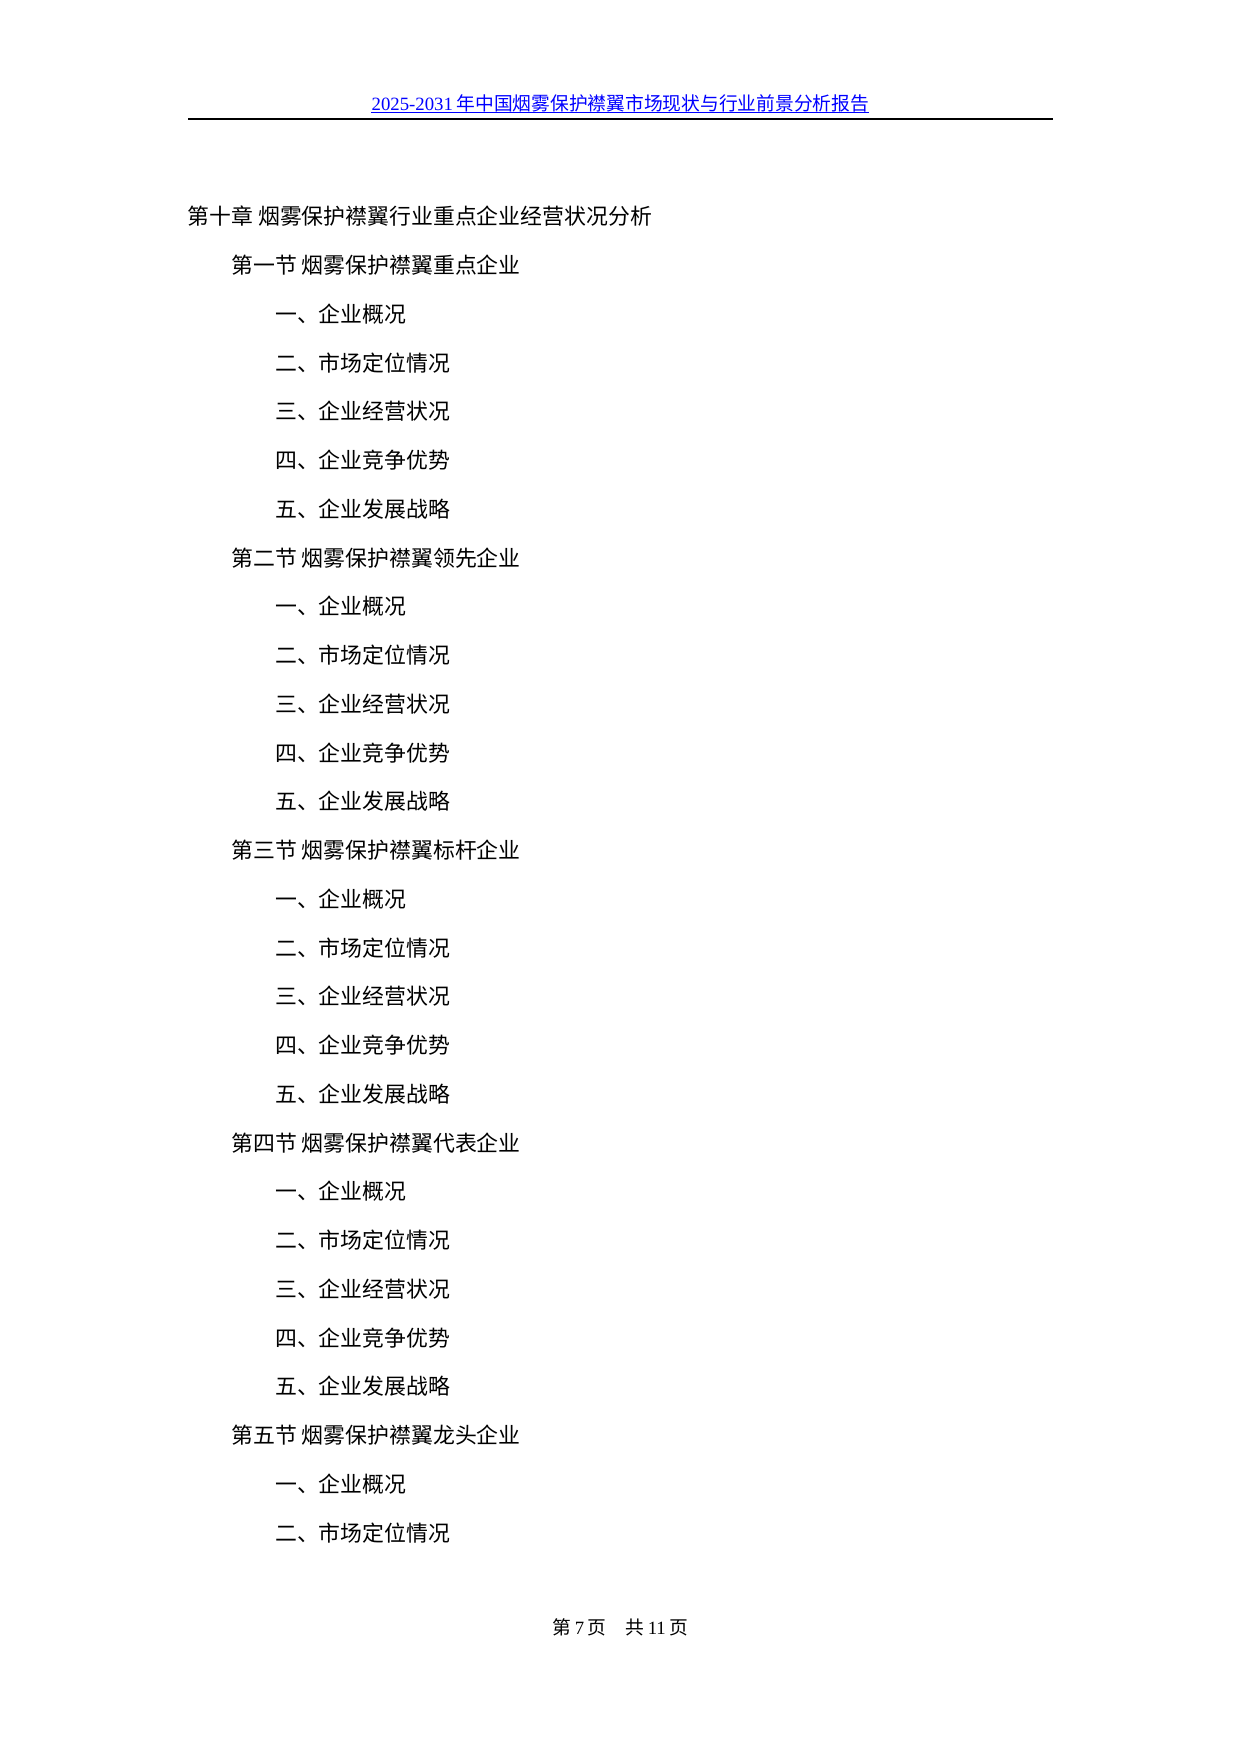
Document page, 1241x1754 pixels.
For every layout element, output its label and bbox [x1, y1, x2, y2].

text [187, 150, 1053, 1548]
